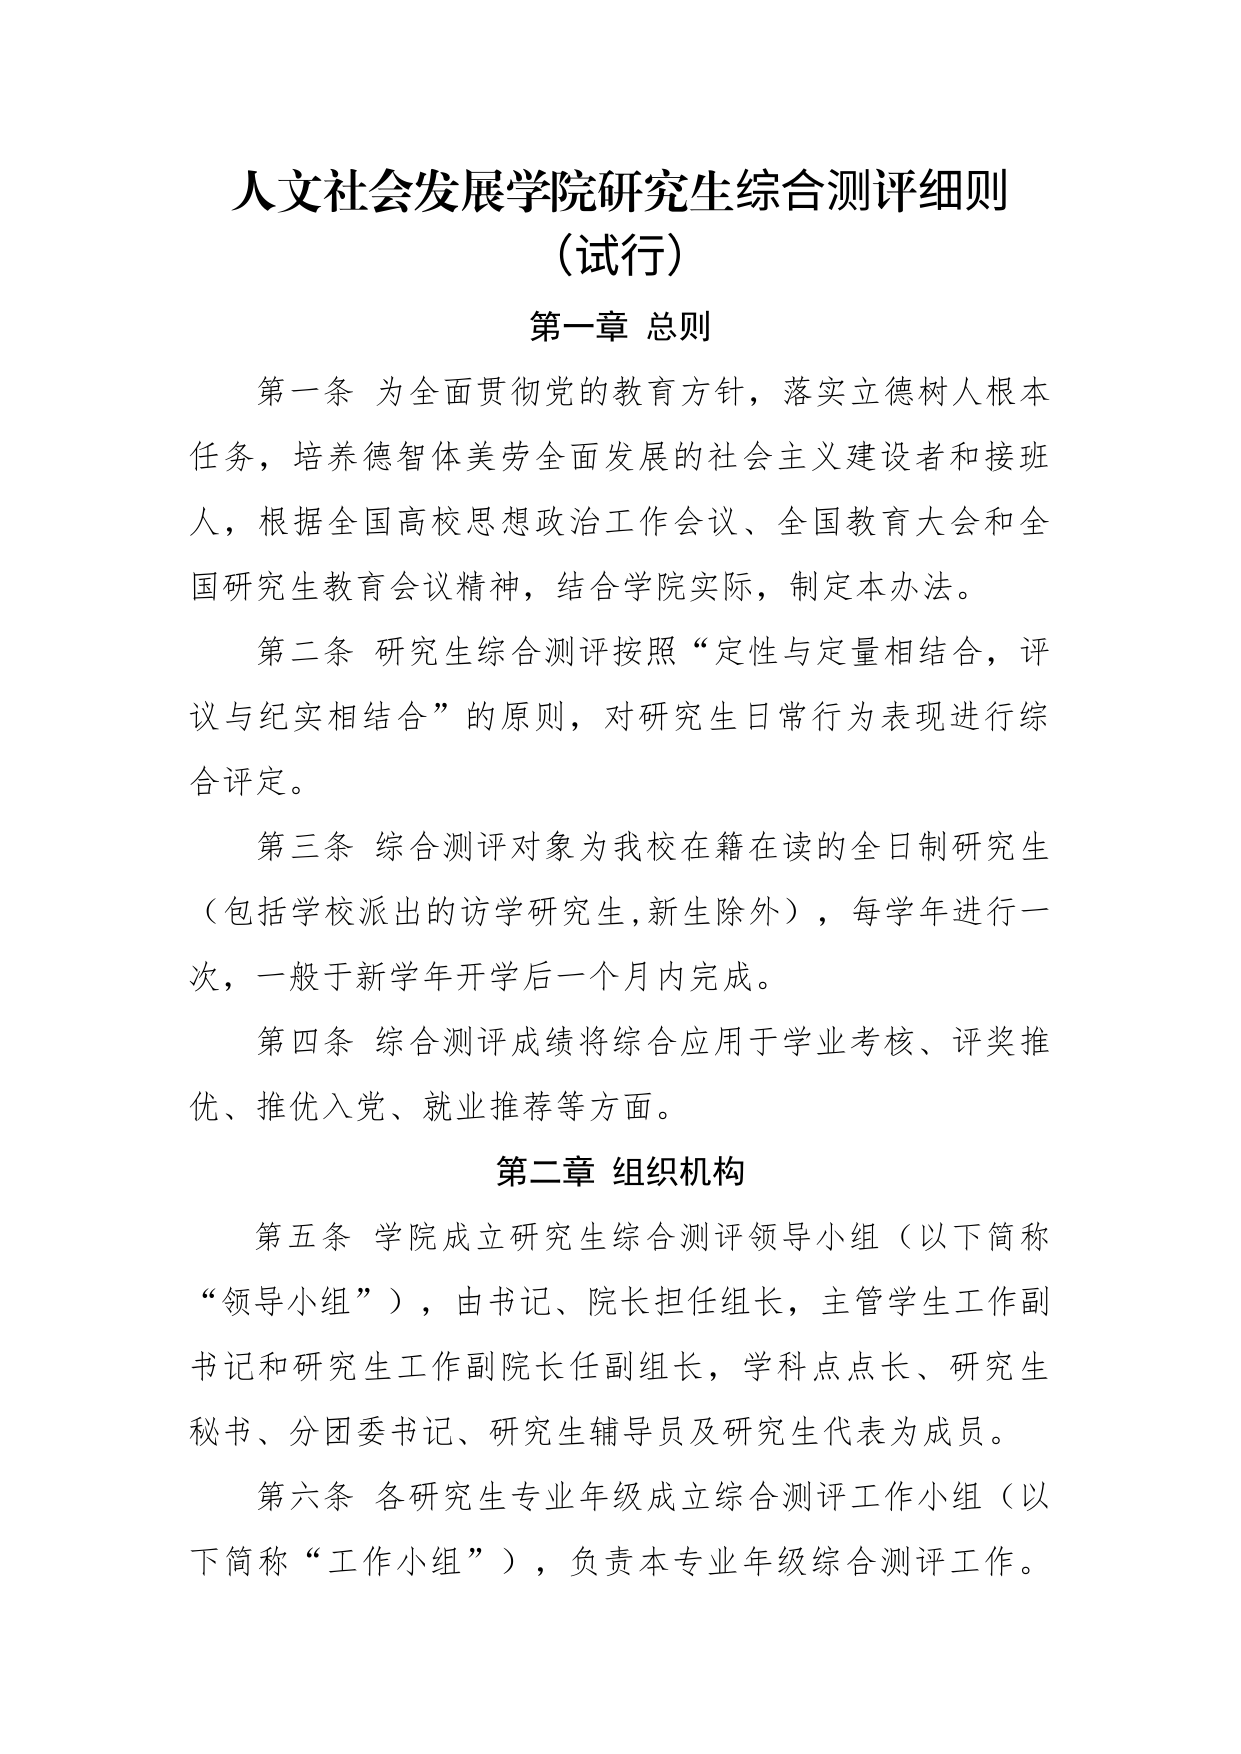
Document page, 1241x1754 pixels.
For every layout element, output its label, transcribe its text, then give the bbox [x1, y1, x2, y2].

text （试行） [187, 227, 1053, 292]
text 第四条 综合测评成绩将综合应用于学业考核、评奖推优、推优入党、就业推荐等方面。 [187, 1007, 1053, 1137]
text 第一条 为全面贯彻党的教育方针，落实立德树人根本任务，培养德智体美劳全面发展的社会主义建设者和接班人，根据全国高校思想政治工作会议、全国教育大会和全国研究生教育会议精神，结合学院实际，制定本办法。 [187, 357, 1053, 617]
text 第五条 学院成立研究生综合测评领导小组（以下简称“领导小组”），由书记、院长担任组长，主管学生工作副书记和研究生工作副院长任副组长，学科点点长、研究生秘书、分团委书记、研究生辅导员及研究生代表为成员。 [187, 1202, 1053, 1462]
text 第二章 组织机构 [187, 1137, 1053, 1202]
text 第二条 研究生综合测评按照“定性与定量相结合，评议与纪实相结合”的原则，对研究生日常行为表现进行综合评定。 [187, 617, 1053, 812]
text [187, 1462, 1053, 1592]
text 人文社会发展学院研究生综合测评细则 [187, 162, 1053, 227]
text 第三条 综合测评对象为我校在籍在读的全日制研究生（包括学校派出的访学研究生,新生除外），每学年进行一次，一般于新学年开学后一个月内完成。 [187, 812, 1053, 1007]
text 第一章 总则 [187, 292, 1053, 357]
